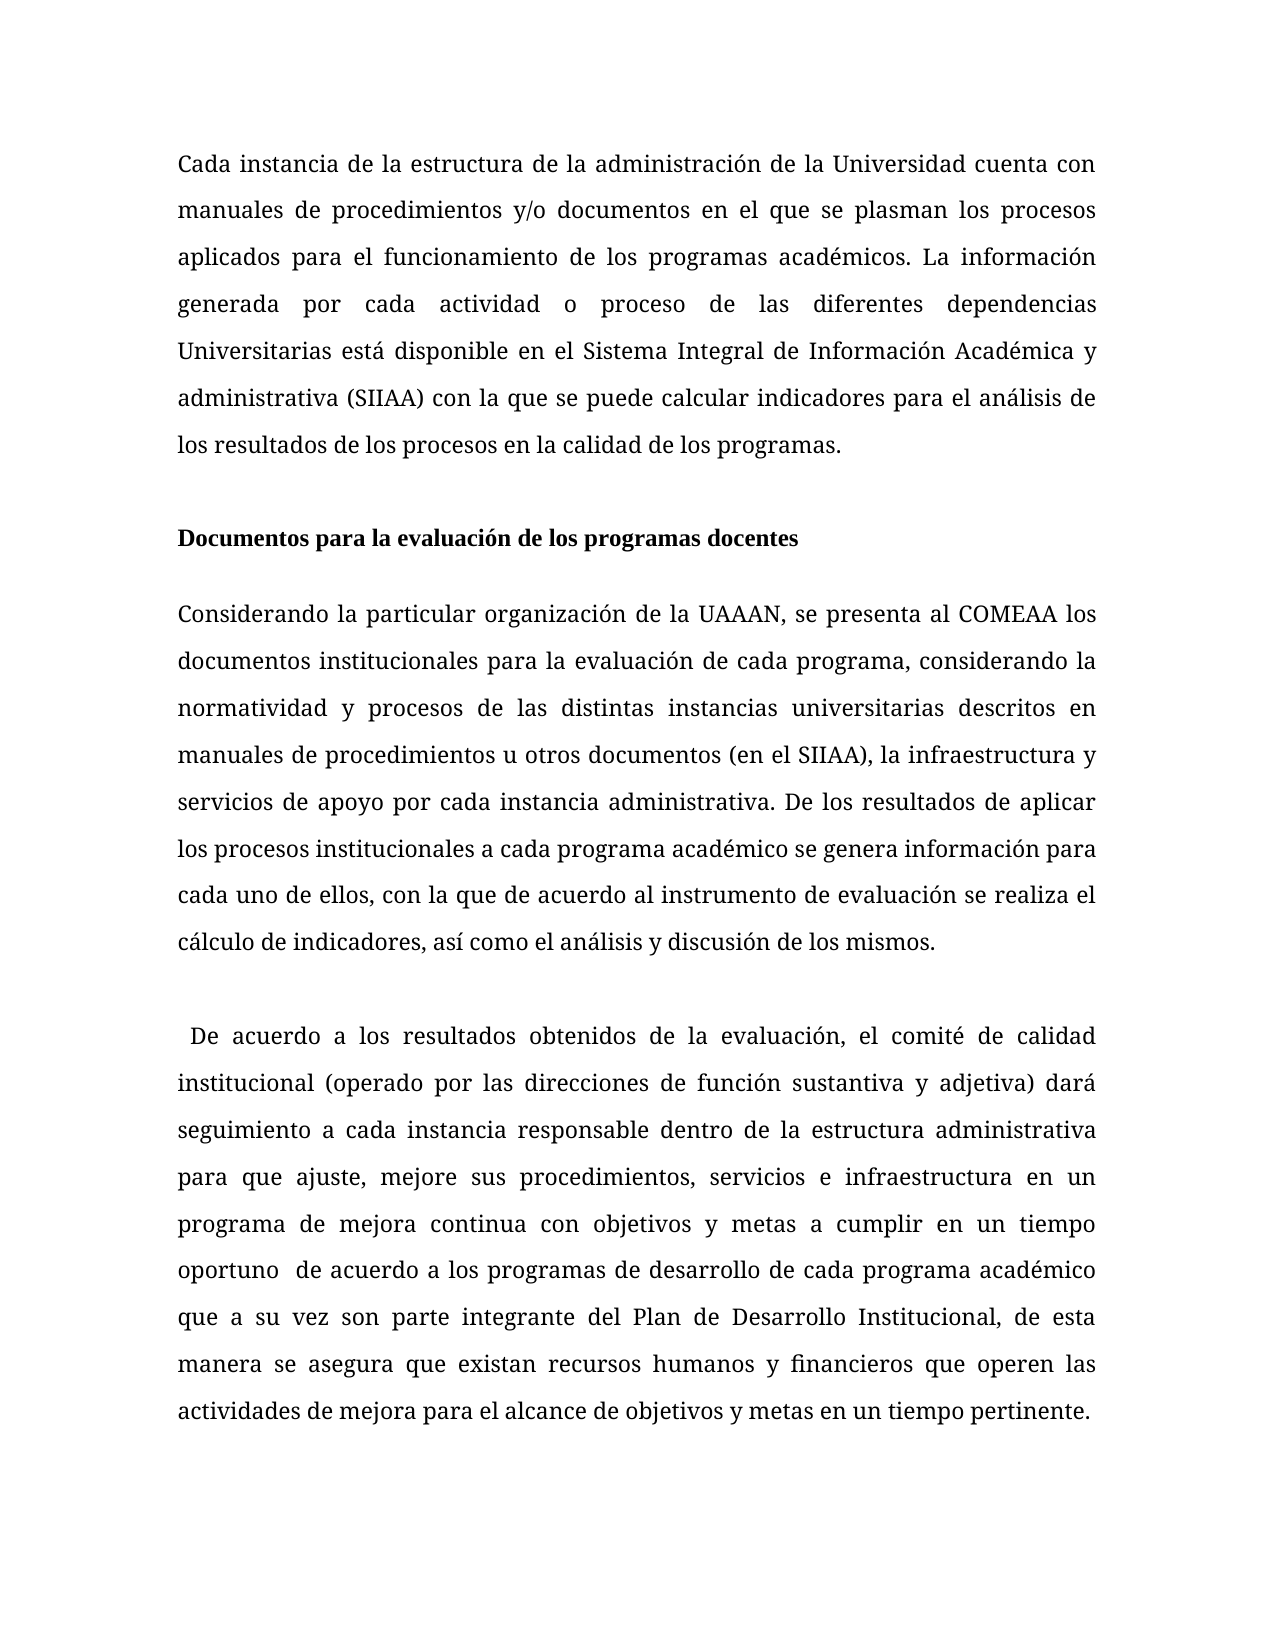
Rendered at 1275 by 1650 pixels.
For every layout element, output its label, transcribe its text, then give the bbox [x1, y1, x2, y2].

subtitle Documentos para la evaluación de los programas docentes [177, 523, 1098, 551]
text Cada instancia de la estructura de la administración de la Universidad cuenta con manuales de procedimientos y/o documentos en el que se plasman los procesos aplicados para el funcionamiento de los programas académicos. La información generada por cada actividad o proceso de las diferentes dependencias Universitarias está disponible en el Sistema Integral de Información Académica y administrativa (SIIAA) con la que se puede calcular indicadores para el análisis de los resultados de los procesos en la calidad de los programas. [177, 148, 1098, 460]
text De acuerdo a los resultados obtenidos de la evaluación, el comité de calidad institucional (operado por las direcciones de función sustantiva y adjetiva) dará seguimiento a cada instancia responsable dentro de la estructura administrativa para que ajuste, mejore sus procedimientos, servicios e infraestructura en un programa de mejora continua con objetivos y metas a cumplir en un tiempo oportuno de acuerdo a los programas de desarrollo de cada programa académico que a su vez son parte integrante del Plan de Desarrollo Institucional, de esta manera se asegura que existan recursos humanos y financieros que operen las actividades de mejora para el alcance de objetivos y metas en un tiempo pertinente. [177, 1020, 1098, 1426]
text Considerando la particular organización de la UAAAN, se presenta al COMEAA los documentos institucionales para la evaluación de cada programa, considerando la normatividad y procesos de las distintas instancias universitarias descritos en manuales de procedimientos u otros documentos (en el SIIAA), la infraestructura y servicios de apoyo por cada instancia administrativa. De los resultados de aplicar los procesos institucionales a cada programa académico se genera información para cada uno de ellos, con la que de acuerdo al instrumento de evaluación se realiza el cálculo de indicadores, así como el análisis y discusión de los mismos. [177, 598, 1098, 958]
